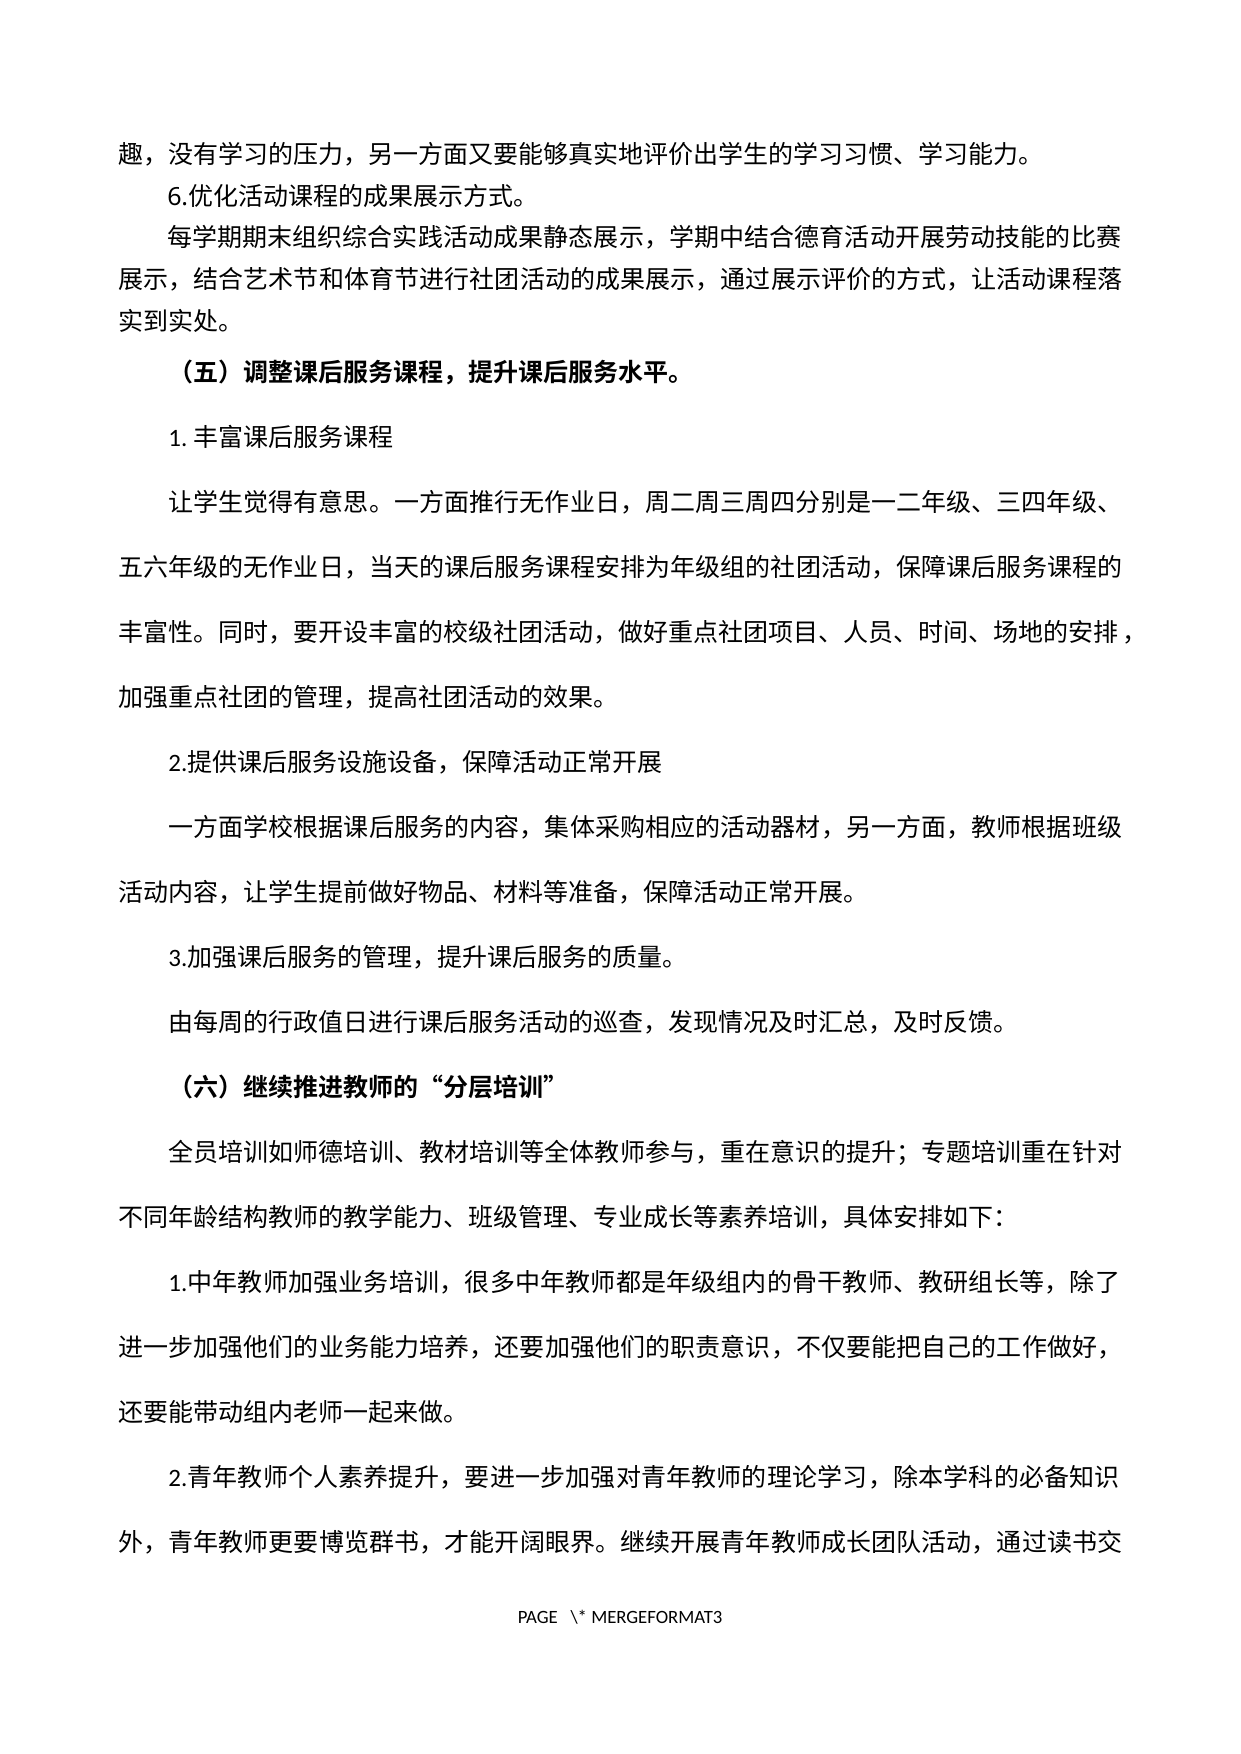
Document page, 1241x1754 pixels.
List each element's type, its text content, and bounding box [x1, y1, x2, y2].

text 让学生觉得有意思。一方面推行无作业日，周二周三周四分别是一二年级、三四年级、五六年级的无作业日，当天的课后服务课程安排为年级组的社团活动，保障课后服务课程的丰富性。同时，要开设丰富的校级社团活动，做好重点社团项目、人员、时间、场地的安排，加强重点社团的管理，提高社团活动的效果。 [118, 468, 1122, 728]
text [118, 1443, 1122, 1573]
text 全员培训如师德培训、教材培训等全体教师参与，重在意识的提升；专题培训重在针对不同年龄结构教师的教学能力、班级管理、专业成长等素养培训，具体安排如下： [118, 1118, 1122, 1248]
text （五）调整课后服务课程，提升课后服务水平。 [118, 338, 1122, 403]
text （六）继续推进教师的“分层培训” [118, 1053, 1122, 1118]
text 2.提供课后服务设施设备，保障活动正常开展 [118, 728, 1122, 793]
text 一方面学校根据课后服务的内容，集体采购相应的活动器材，另一方面，教师根据班级活动内容，让学生提前做好物品、材料等准备，保障活动正常开展。 [118, 793, 1122, 923]
text 6.优化活动课程的成果展示方式。 [118, 172, 1122, 213]
text 1. 丰富课后服务课程 [118, 403, 1122, 468]
text 由每周的行政值日进行课后服务活动的巡查，发现情况及时汇总，及时反馈。 [118, 988, 1122, 1053]
text 每学期期末组织综合实践活动成果静态展示，学期中结合德育活动开展劳动技能的比赛展示，结合艺术节和体育节进行社团活动的成果展示，通过展示评价的方式，让活动课程落实到实处。 [118, 213, 1122, 338]
text 1.中年教师加强业务培训，很多中年教师都是年级组内的骨干教师、教研组长等，除了进一步加强他们的业务能力培养，还要加强他们的职责意识，不仅要能把自己的工作做好，还要能带动组内老师一起来做。 [118, 1248, 1122, 1443]
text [118, 130, 1122, 172]
text 3.加强课后服务的管理，提升课后服务的质量。 [118, 923, 1122, 988]
